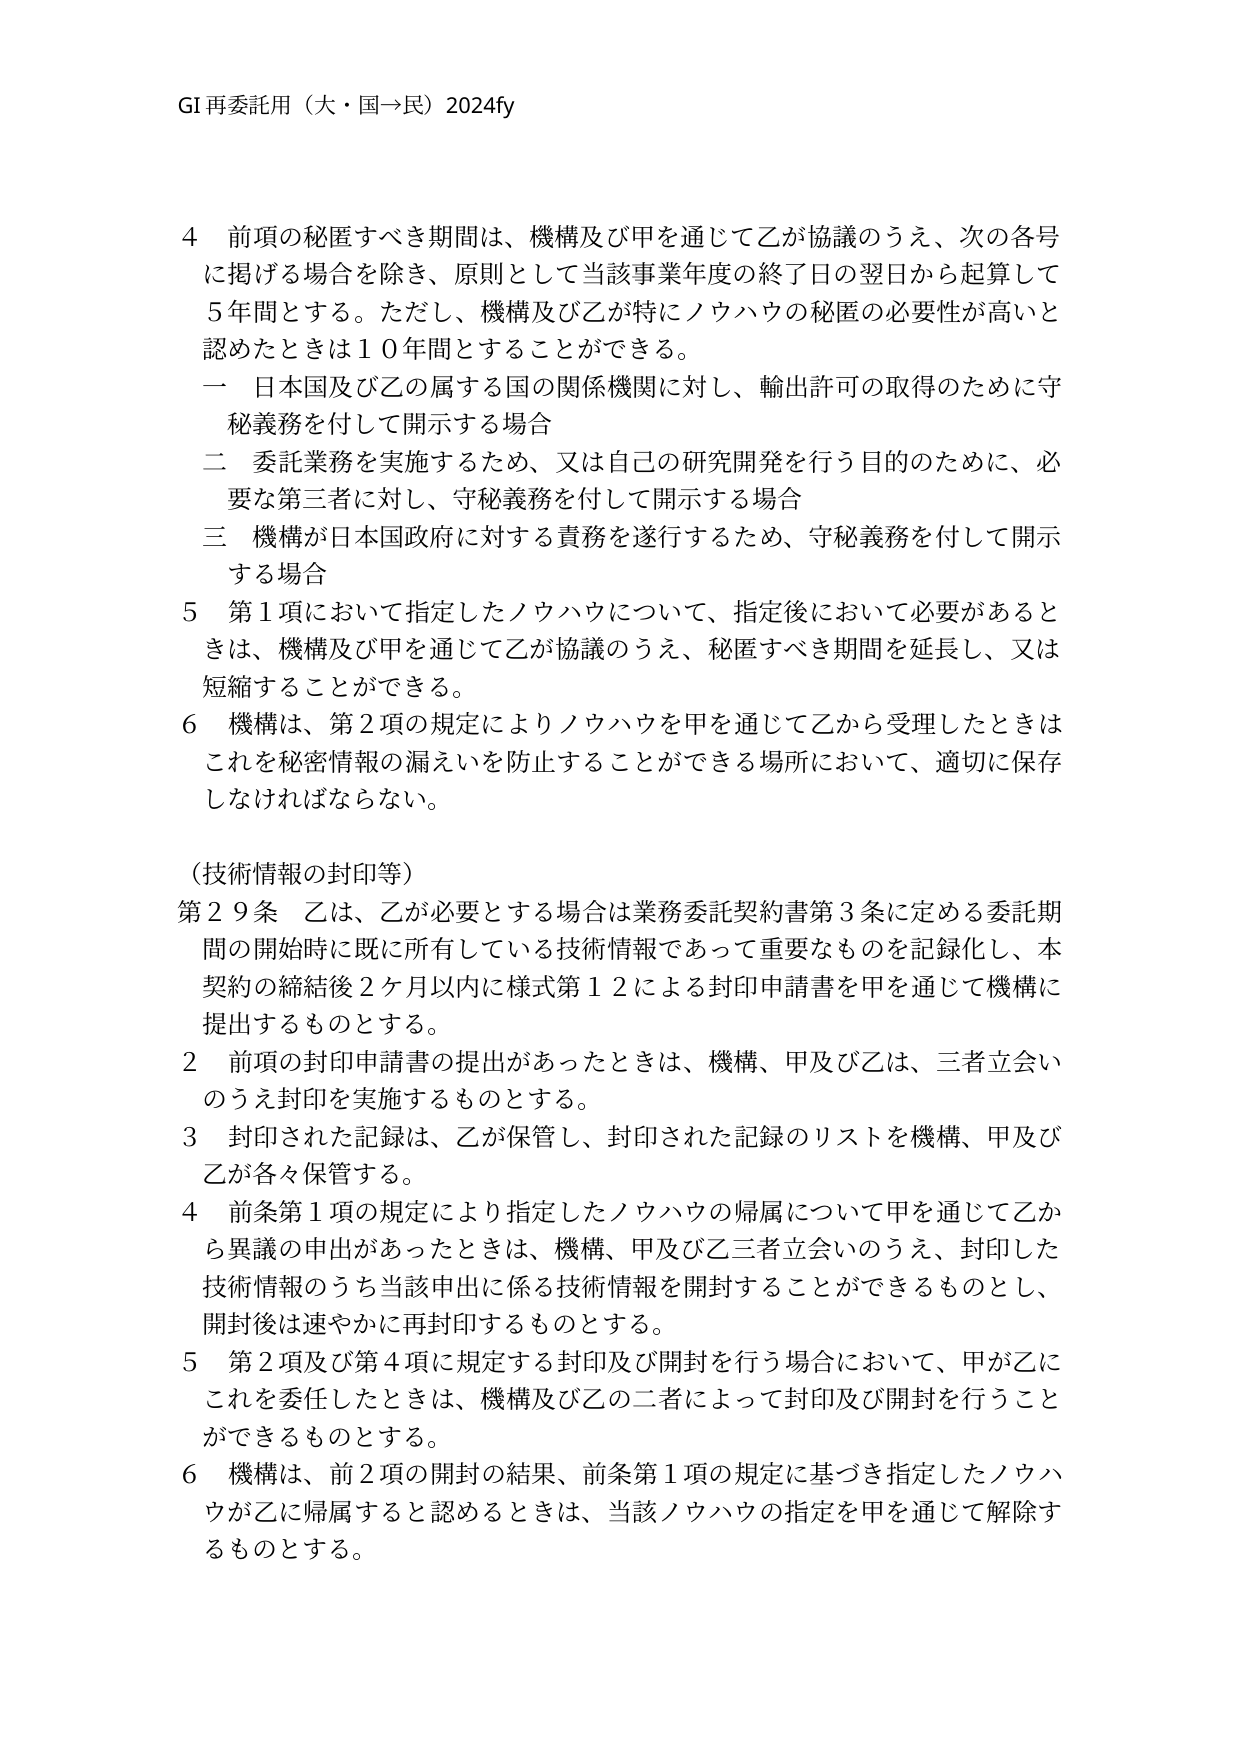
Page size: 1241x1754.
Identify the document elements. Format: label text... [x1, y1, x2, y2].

text ４ 前条第１項の規定により指定したノウハウの帰属について甲を通じて乙から異議の申出があったときは、機構、甲及び乙三者立会いのうえ、封印した技術情報のうち当該申出に係る技術情報を開封することができるものとし、開封後は速やかに再封印するものとする。 [177, 1192, 1063, 1342]
text 二 委託業務を実施するため、又は自己の研究開発を行う目的のために、必要な第三者に対し、守秘義務を付して開示する場合 [202, 442, 1063, 517]
text ４ 前項の秘匿すべき期間は、機構及び甲を通じて乙が協議のうえ、次の各号に掲げる場合を除き、原則として当該事業年度の終了日の翌日から起算して５年間とする。ただし、機構及び乙が特にノウハウの秘匿の必要性が高いと認めたときは１０年間とすることができる。 [177, 217, 1063, 367]
text 第２９条 乙は、乙が必要とする場合は業務委託契約書第３条に定める委託期間の開始時に既に所有している技術情報であって重要なものを記録化し、本契約の締結後２ケ月以内に様式第１２による封印申請書を甲を通じて機構に提出するものとする。 [177, 892, 1063, 1042]
text ６ 機構は、前２項の開封の結果、前条第１項の規定に基づき指定したノウハウが乙に帰属すると認めるときは、当該ノウハウの指定を甲を通じて解除するものとする。 [177, 1454, 1063, 1567]
text 三 機構が日本国政府に対する責務を遂行するため、守秘義務を付して開示する場合 [202, 517, 1063, 592]
text ３ 封印された記録は、乙が保管し、封印された記録のリストを機構、甲及び乙が各々保管する。 [177, 1117, 1063, 1192]
text ６ 機構は、第２項の規定によりノウハウを甲を通じて乙から受理したときは、これを秘密情報の漏えいを防止することができる場所において、適切に保存しなければならない。 [177, 704, 1063, 817]
text （技術情報の封印等） [177, 854, 1063, 892]
text ５ 第１項において指定したノウハウについて、指定後において必要があるときは、機構及び甲を通じて乙が協議のうえ、秘匿すべき期間を延長し、又は短縮することができる。 [177, 592, 1063, 704]
text ５ 第２項及び第４項に規定する封印及び開封を行う場合において、甲が乙にこれを委任したときは、機構及び乙の二者によって封印及び開封を行うことができるものとする。 [177, 1342, 1063, 1454]
text ２ 前項の封印申請書の提出があったときは、機構、甲及び乙は、三者立会いのうえ封印を実施するものとする。 [177, 1042, 1063, 1117]
text 一 日本国及び乙の属する国の関係機関に対し、輸出許可の取得のために守秘義務を付して開示する場合 [202, 367, 1063, 442]
